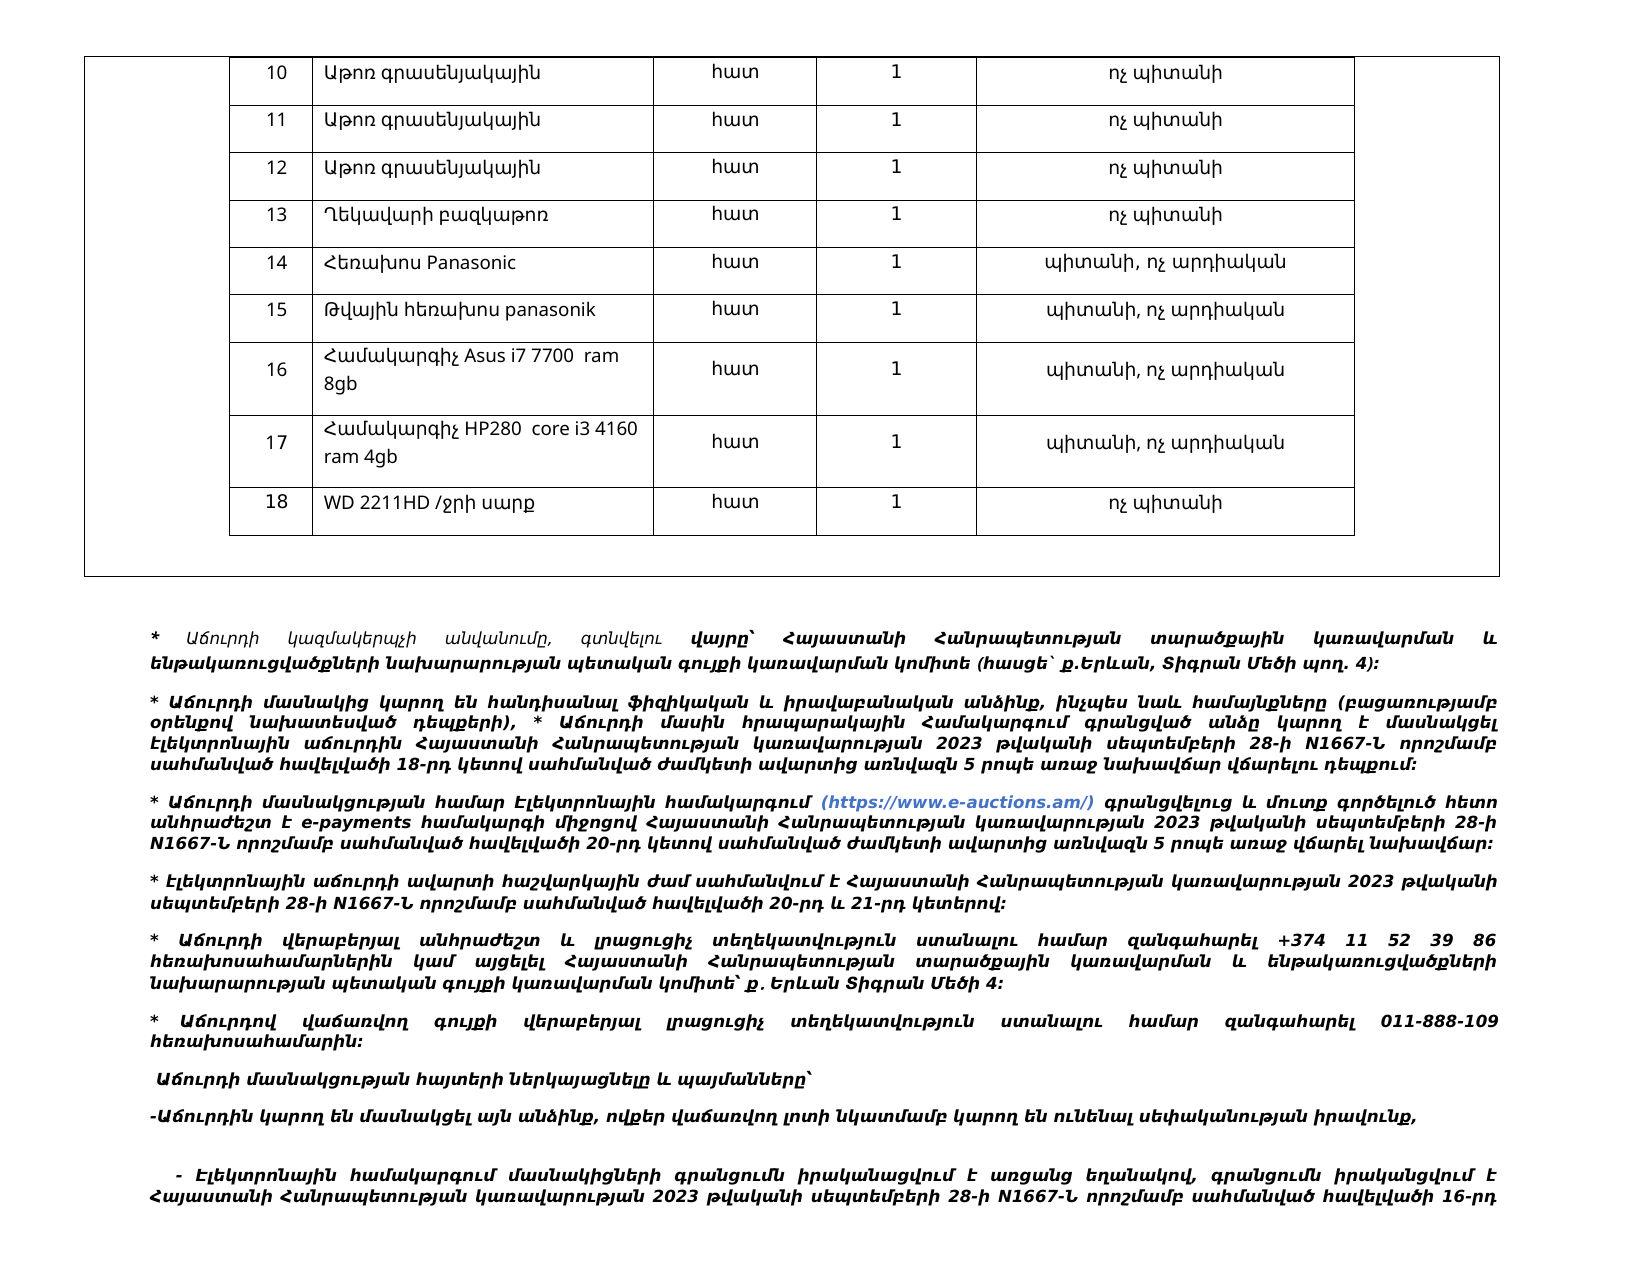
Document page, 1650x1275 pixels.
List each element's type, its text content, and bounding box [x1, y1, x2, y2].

text Աճուրդի մասնակցության հայտերի ներկայացնելը և պայմանները՝ [150, 1070, 1500, 1089]
text * Աճուրդով վաճառվող գույքի վերաբերյալ լրացուցիչ տեղեկատվություն ստանալու համար զանգահարել 011-888-109 հեռախոսահամարին։ [150, 1011, 1500, 1052]
text * էլեկտրոնային աճուրդի ավարտի հաշվարկային ժամ սահմանվում է Հայաստանի Հանրապետության կառավարության 2023 թվականի սեպտեմբերի 28-ի N1667-Ն որոշմամբ սահմանված հավելվածի 20-րդ և 21-րդ կետերով: [150, 872, 1500, 913]
text -Աճուրդին կարող են մասնակցել այն անձինք, ովքեր վաճառվող լոտի նկատմամբ կարող են ունենալ սեփականության իրավունք, [150, 1107, 1500, 1127]
text * Աճուրդի մասնակցության համար Էլեկտրոնային համակարգում (https://www.e-auctions.am/) գրանցվելուց և մուտք գործելուծ հետո անհրաժեշտ է e-payments համակարգի միջոցով Հայաստանի Հանրապետության կառավարության 2023 թվականի սեպտեմբերի 28-ի N1667-Ն որոշմամբ սահմանված հավելվածի 20-րդ կետով սահմանված ժամկետի ավարտից առնվազն 5 րոպե առաջ վճարել նախավճար: [150, 793, 1500, 854]
text * Աճուրդի վերաբերյալ անհրաժեշտ և լրացուցիչ տեղեկատվություն ստանալու համար զանգահարել +374 11 52 39 86 հեռախոսահամարներին կամ այցելել Հայաստանի Հանրապետության տարածքային կառավարման և ենթակառուցվածքների նախարարության պետական գույքի կառավարման կոմիտե՝ ք․ Երևան Տիգրան Մեծի 4։ [150, 931, 1500, 993]
table_cell [85, 57, 1499, 576]
text * Աճուրդի մասնակից կարող են հանդիսանալ ֆիզիկական և իրավաբանական անձինք, ինչպես նաև համայնքները (բացառությամբ օրենքով նախատեսված դեպքերի), * Աճուրդի մասին հրապարակային Համակարգում գրանցված անձը կարող է մասնակցել էլեկտրոնային աճուրդին Հայաստանի Հանրապետության կառավարության 2023 թվականի սեպտեմբերի 28-ի N1667-Ն որոշմամբ սահմանված հավելվածի 18-րդ կետով սահմանված ժամկետի ավարտից առնվազն 5 րոպե առաջ նախավճար վճարելու դեպքում: [150, 693, 1500, 774]
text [150, 1145, 1500, 1206]
text * Աճուրդի կազմակերպչի անվանումը, գտնվելու վայրը՝ Հայաստանի Հանրապետության տարածքային կառավարման և ենթակառուցվածքների նախարարության պետական գույքի կառավարման կոմիտե (հասցե` ք.Երևան, Տիգրան Մեծի պող. 4)։ [150, 627, 1500, 674]
